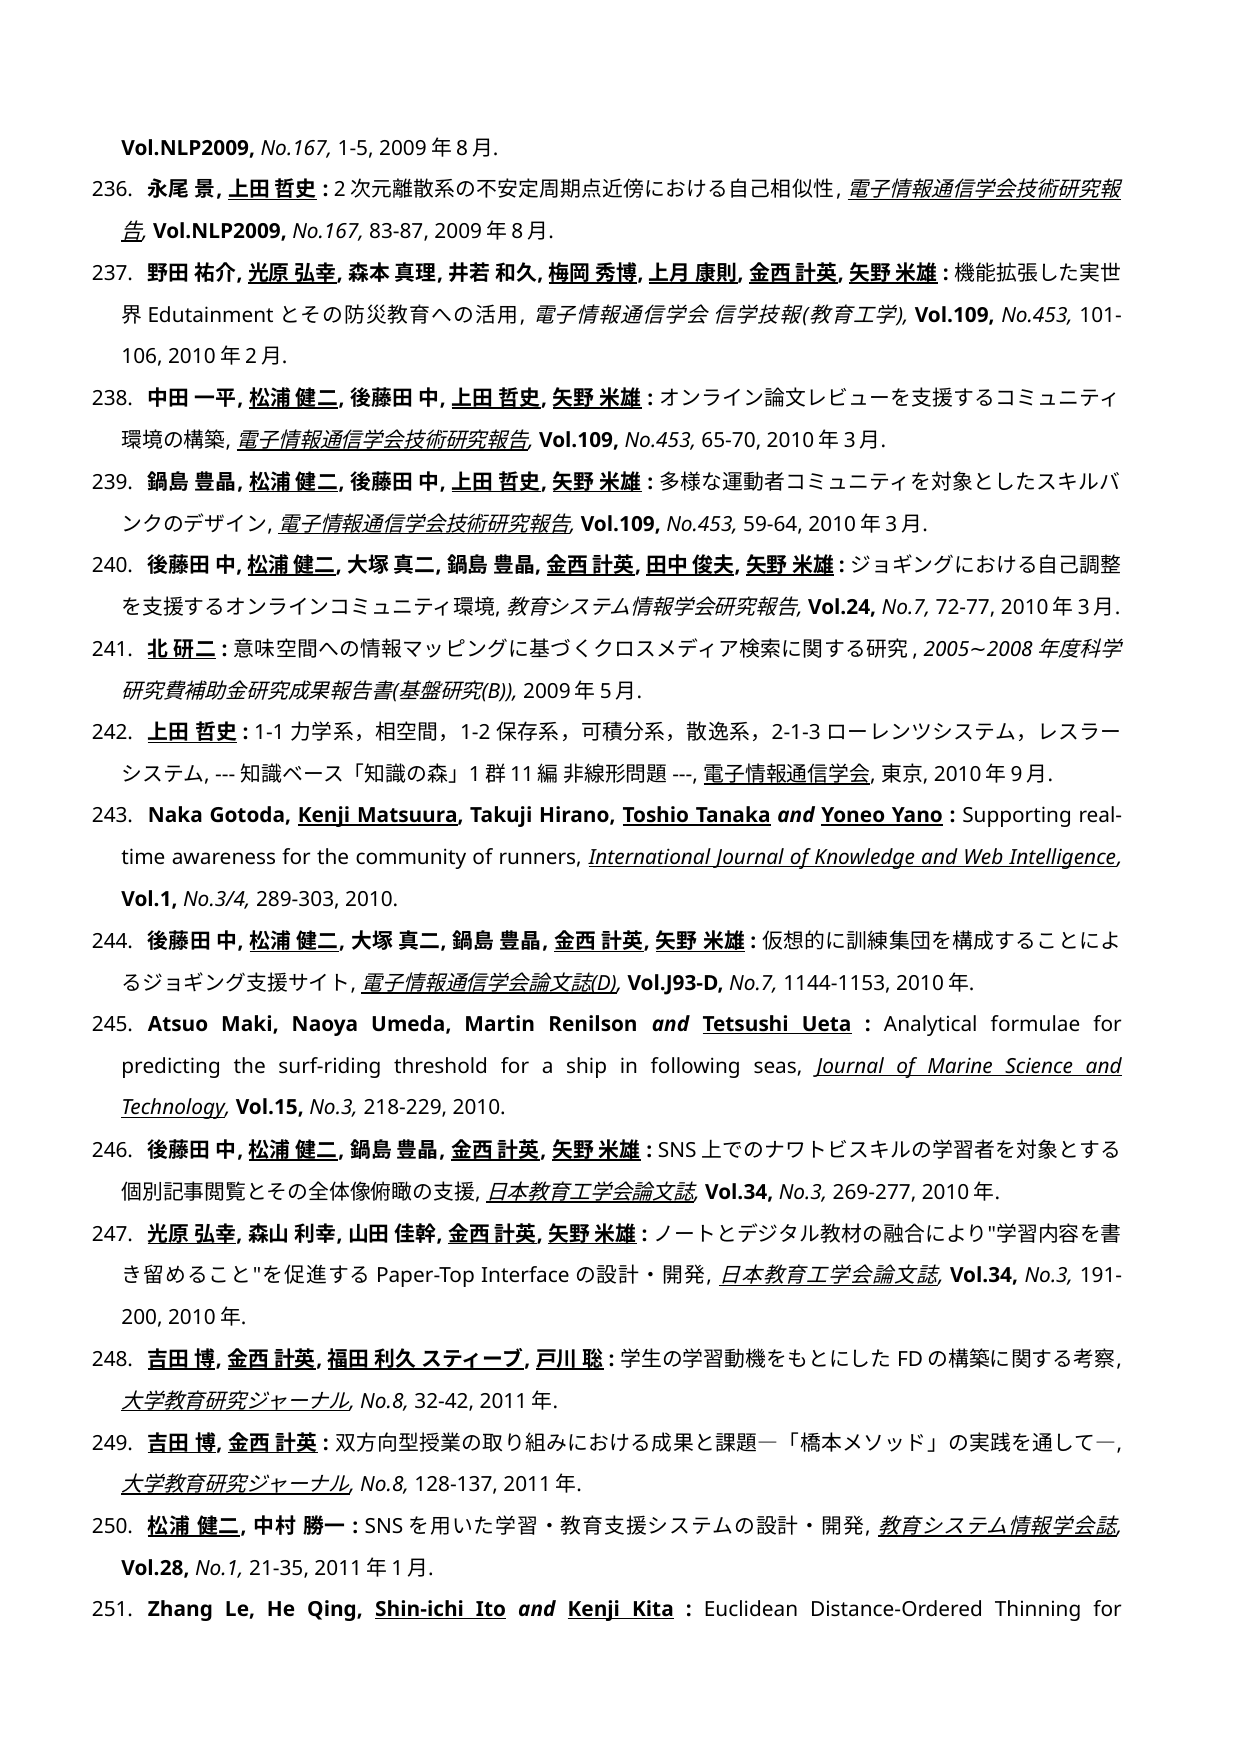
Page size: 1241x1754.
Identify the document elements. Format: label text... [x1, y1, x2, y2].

list 吉田 博, 金西 計英 : 双方向型授業の取り組みにおける成果と課題―「橋本メソッド」の実践を通して―, 大学教育研究ジャーナル, No.8, 128-137, 2011年. [92, 1420, 1122, 1503]
list 中田 一平, 松浦 健二, 後藤田 中, 上田 哲史, 矢野 米雄 : オンライン論文レビューを支援するコミュニティ環境の構築, 電子情報通信学会技術研究報告, Vol.109, No.453, 65-70, 2010年3月. [92, 376, 1122, 459]
list 吉田 博, 金西 計英, 福田 利久 スティーブ, 戸川 聡 : 学生の学習動機をもとにしたFDの構築に関する考察, 大学教育研究ジャーナル, No.8, 32-42, 2011年. [92, 1336, 1122, 1420]
list 野田 祐介, 光原 弘幸, 森本 真理, 井若 和久, 梅岡 秀博, 上月 康則, 金西 計英, 矢野 米雄 : 機能拡張した実世界Edutainmentとその防災教育への活用, 電子情報通信学会 信学技報(教育工学), Vol.109, No.453, 101-106, 2010年2月. [92, 250, 1122, 376]
list 北 研二 : 意味空間への情報マッピングに基づくクロスメディア検索に関する研究, 2005∼2008年度科学研究費補助金研究成果報告書(基盤研究(B)), 2009年5月. [92, 626, 1122, 710]
list 後藤田 中, 松浦 健二, 大塚 真二, 鍋島 豊晶, 金西 計英, 田中 俊夫, 矢野 米雄 : ジョギングにおける自己調整を支援するオンラインコミュニティ環境, 教育システム情報学会研究報告, Vol.24, No.7, 72-77, 2010年3月. [92, 543, 1122, 626]
list 後藤田 中, 松浦 健二, 鍋島 豊晶, 金西 計英, 矢野 米雄 : SNS上でのナワトビスキルの学習者を対象とする個別記事閲覧とその全体像俯瞰の支援, 日本教育工学会論文誌, Vol.34, No.3, 269-277, 2010年. [92, 1128, 1122, 1211]
list Naka Gotoda, Kenji Matsuura, Takuji Hirano, Toshio Tanaka and Yoneo Yano : Supporting real-time awareness for the community of runners, International Journal of Knowledge and Web Intelligence, Vol.1, No.3/4, 289-303, 2010. [92, 793, 1122, 919]
list 光原 弘幸, 森山 利幸, 山田 佳幹, 金西 計英, 矢野 米雄 : ノートとデジタル教材の融合により"学習内容を書き留めること"を促進するPaper-Top Interfaceの設計・開発, 日本教育工学会論文誌, Vol.34, No.3, 191-200, 2010年. [92, 1211, 1122, 1336]
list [92, 1587, 1122, 1629]
list Atsuo Maki, Naoya Umeda, Martin Renilson and Tetsushi Ueta : Analytical formulae for predicting the surf-riding threshold for a ship in following seas, Journal of Marine Science and Technology, Vol.15, No.3, 218-229, 2010. [92, 1002, 1122, 1128]
list 松浦 健二, 中村 勝一 : SNSを用いた学習・教育支援システムの設計・開発, 教育システム情報学会誌, Vol.28, No.1, 21-35, 2011年1月. [92, 1503, 1122, 1587]
list 鍋島 豊晶, 松浦 健二, 後藤田 中, 上田 哲史, 矢野 米雄 : 多様な運動者コミュニティを対象としたスキルバンクのデザイン, 電子情報通信学会技術研究報告, Vol.109, No.453, 59-64, 2010年3月. [92, 459, 1122, 543]
list 後藤田 中, 松浦 健二, 大塚 真二, 鍋島 豊晶, 金西 計英, 矢野 米雄 : 仮想的に訓練集団を構成することによるジョギング支援サイト, 電子情報通信学会論文誌(D), Vol.J93-D, No.7, 1144-1153, 2010年. [92, 919, 1122, 1002]
list 永尾 景, 上田 哲史 : 2次元離散系の不安定周期点近傍における自己相似性, 電子情報通信学会技術研究報告, Vol.NLP2009, No.167, 83-87, 2009年8月. [92, 167, 1122, 250]
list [92, 125, 1122, 167]
list 上田 哲史 : 1-1 力学系，相空間，1-2 保存系，可積分系，散逸系，2-1-3 ローレンツシステム，レスラーシステム, --- 知識ベース「知識の森」1群11編 非線形問題 ---, 電子情報通信学会, 東京, 2010年9月. [92, 710, 1122, 793]
